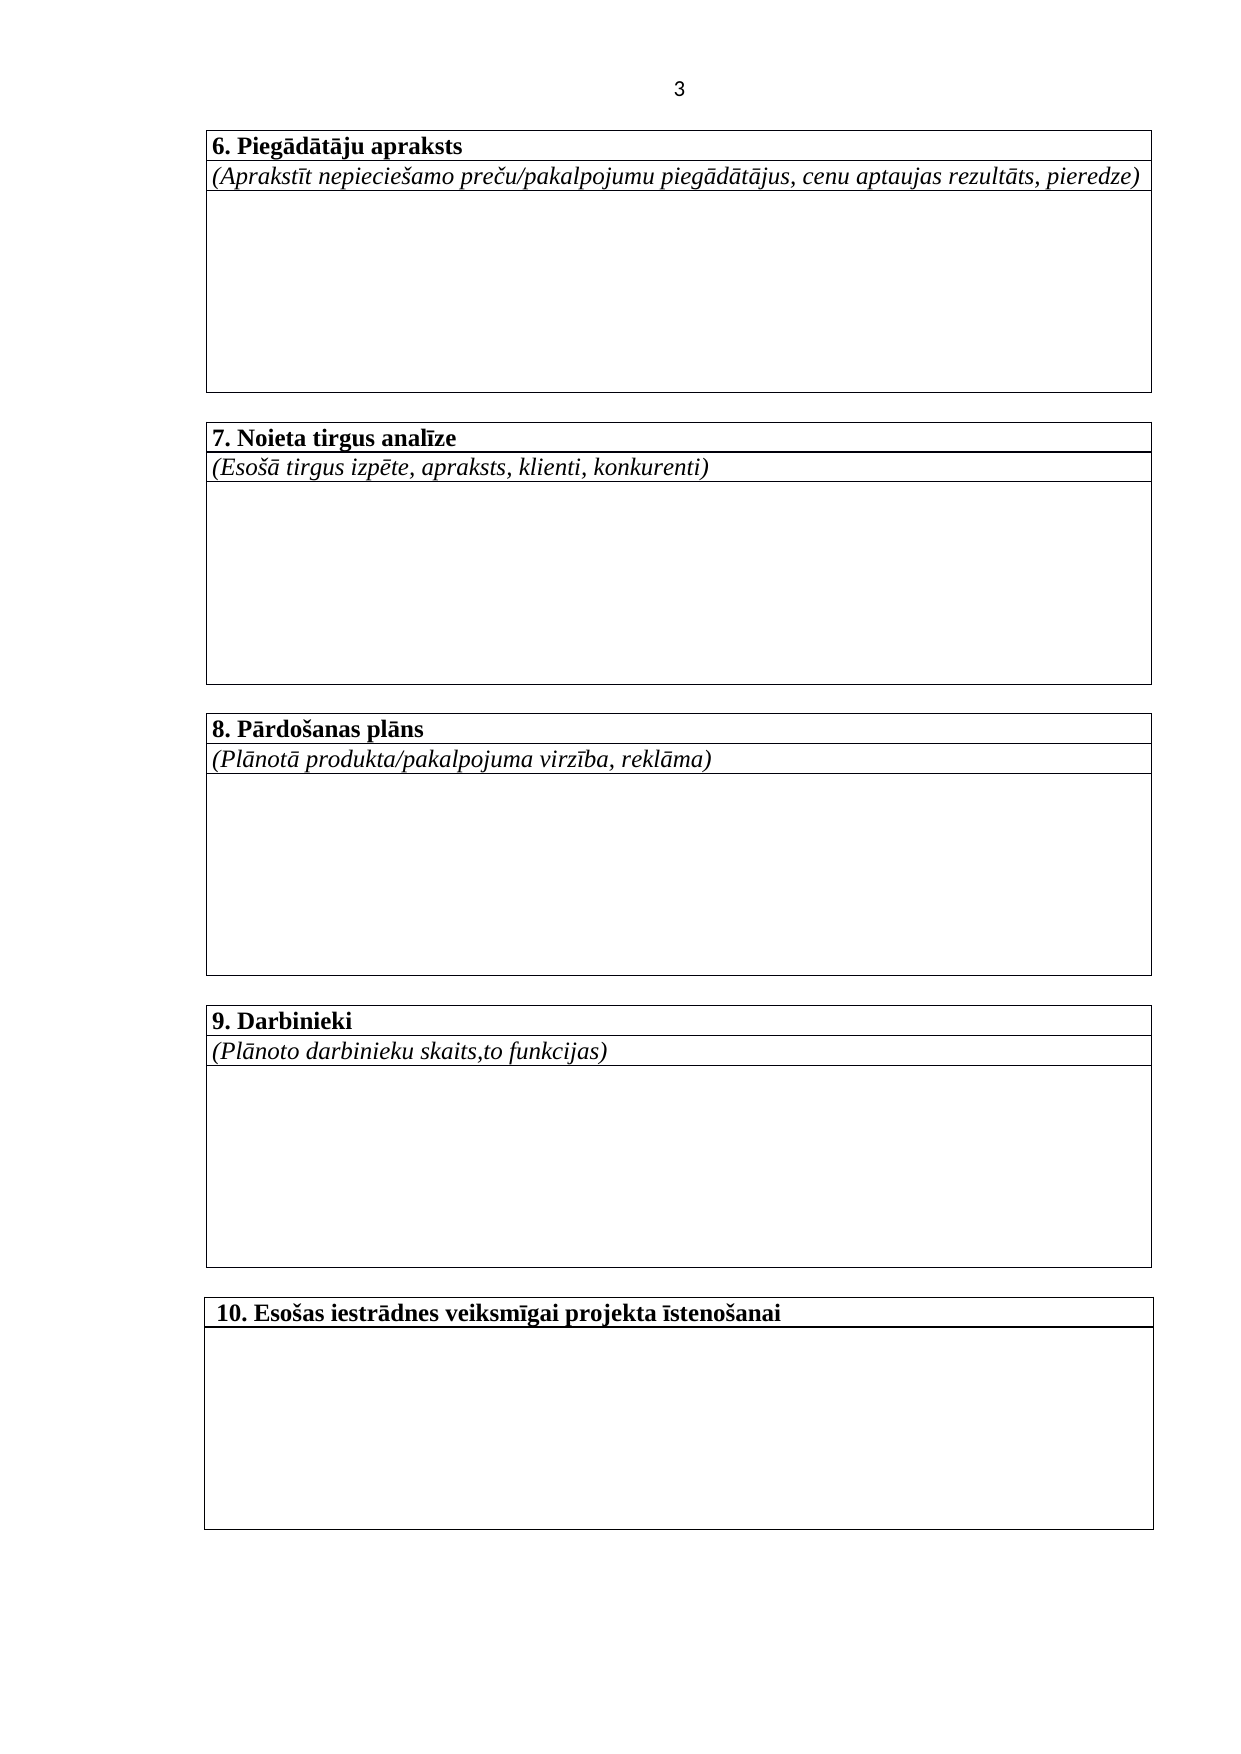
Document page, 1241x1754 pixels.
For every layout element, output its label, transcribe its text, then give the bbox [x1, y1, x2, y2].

table_cell (Plānoto darbinieku skaits,to funkcijas) [207, 1036, 1151, 1064]
table_cell [207, 774, 1151, 975]
table_header 10. Esošas iestrādnes veiksmīgai projekta īstenošanai [205, 1298, 1153, 1326]
table_cell [207, 482, 1151, 683]
table_header 7. Noieta tirgus analīze [207, 423, 1151, 451]
table_header 6. Piegādātāju apraksts [207, 131, 1151, 160]
table_cell (Esošā tirgus izpēte, apraksts, klienti, konkurenti) [207, 453, 1151, 481]
table_cell [207, 1066, 1151, 1267]
table_cell (Aprakstīt nepieciešamo preču/pakalpojumu piegādātājus, cenu aptaujas rezultāts, pieredze) [207, 161, 1151, 189]
table_cell [205, 1328, 1153, 1529]
table_cell [207, 191, 1151, 392]
table_header 8. Pārdošanas plāns [207, 714, 1151, 743]
table_cell (Plānotā produkta/pakalpojuma virzība, reklāma) [207, 744, 1151, 773]
table_header 9. Darbinieki [207, 1006, 1151, 1035]
